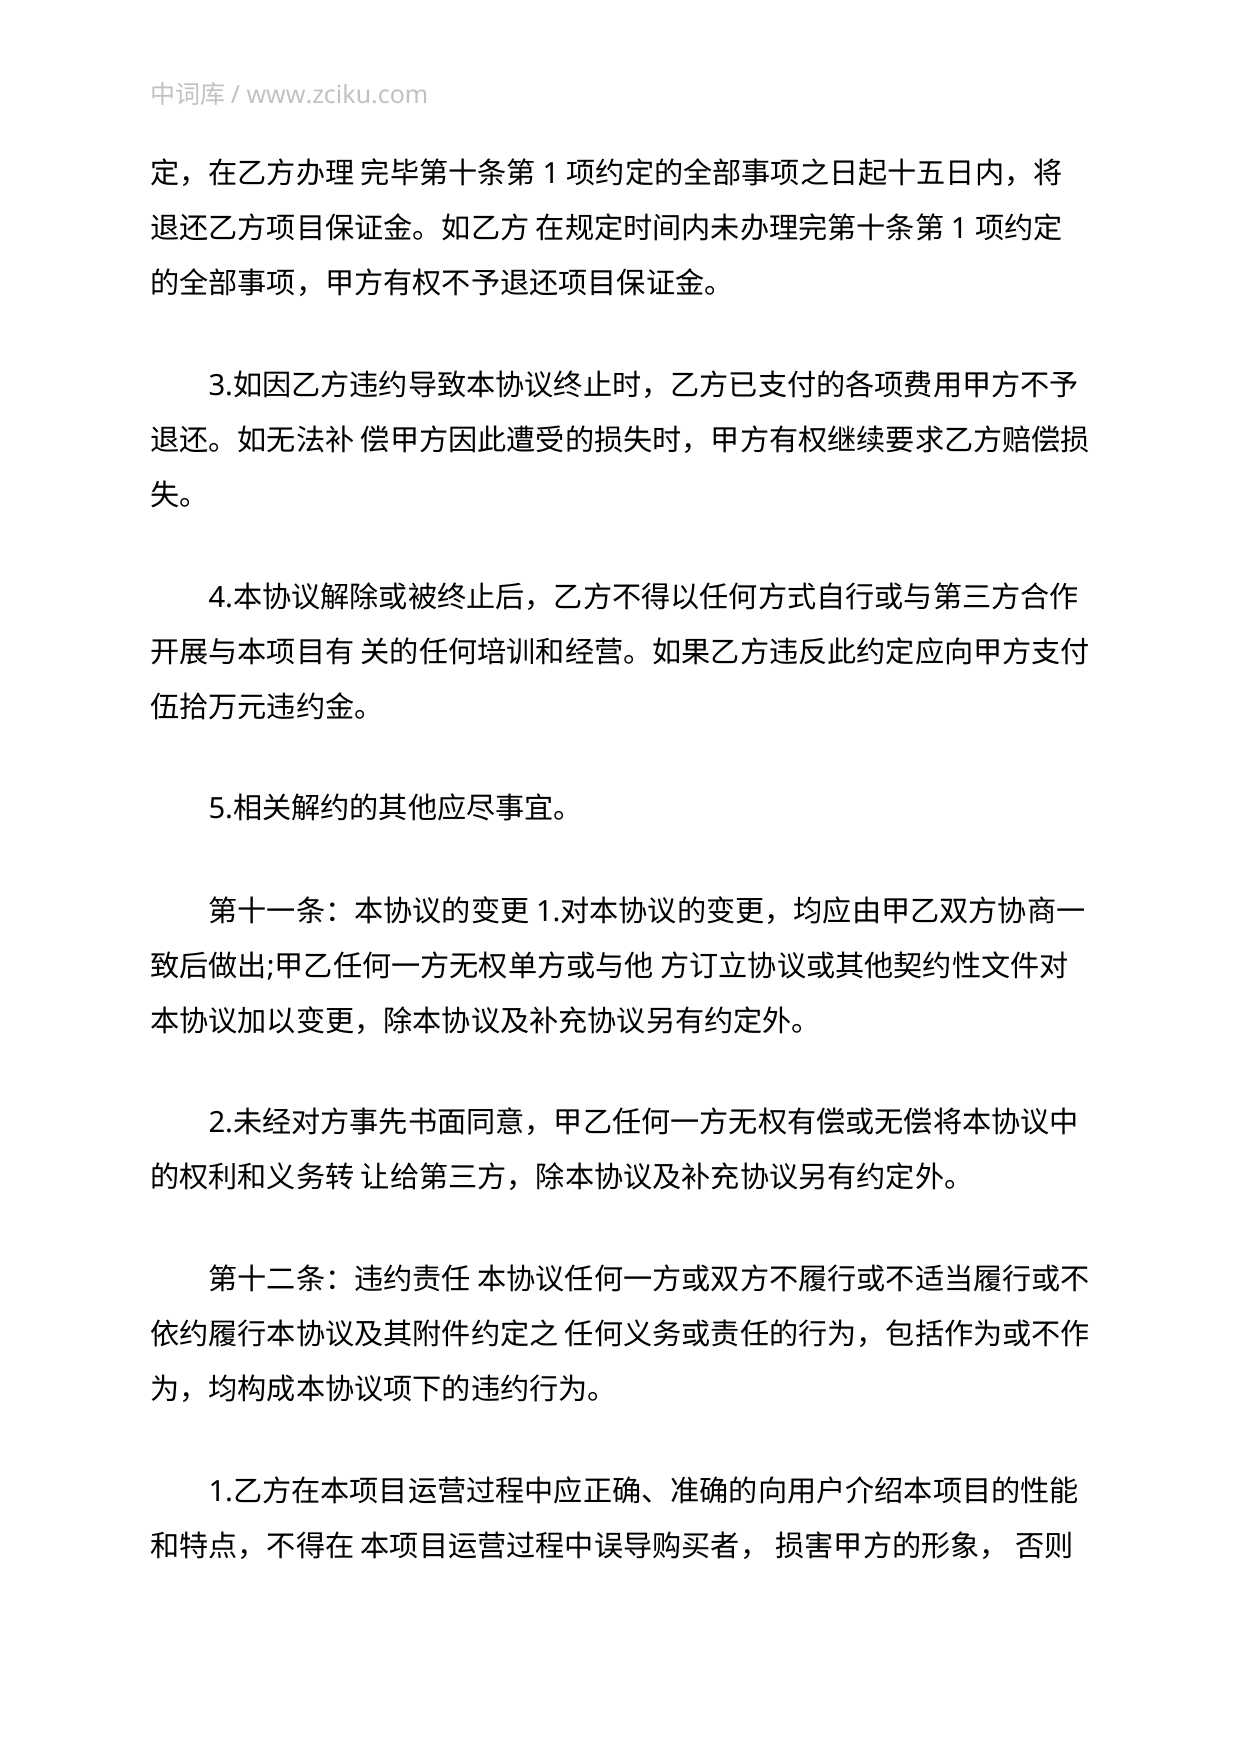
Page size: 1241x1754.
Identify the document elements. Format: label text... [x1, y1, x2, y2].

text 第十二条：违约责任 本协议任何一方或双方不履行或不适当履行或不依约履行本协议及其附件约定之 任何义务或责任的行为，包括作为或不作为，均构成本协议项下的违约行为。 [150, 1256, 1090, 1408]
text 2.未经对方事先书面同意，甲乙任何一方无权有偿或无偿将本协议中的权利和义务转 让给第三方，除本协议及补充协议另有约定外。 [150, 1099, 1090, 1196]
text 5.相关解约的其他应尽事宜。 [150, 785, 1090, 827]
text 第十一条：本协议的变更 1.对本协议的变更，均应由甲乙双方协商一致后做出;甲乙任何一方无权单方或与他 方订立协议或其他契约性文件对本协议加以变更，除本协议及补充协议另有约定外。 [150, 887, 1090, 1039]
text 3.如因乙方违约导致本协议终止时，乙方已支付的各项费用甲方不予退还。如无法补 偿甲方因此遭受的损失时，甲方有权继续要求乙方赔偿损失。 [150, 362, 1090, 514]
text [150, 1467, 1090, 1564]
text 4.本协议解除或被终止后，乙方不得以任何方式自行或与第三方合作开展与本项目有 关的任何培训和经营。如果乙方违反此约定应向甲方支付伍拾万元违约金。 [150, 573, 1090, 726]
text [150, 150, 1090, 302]
